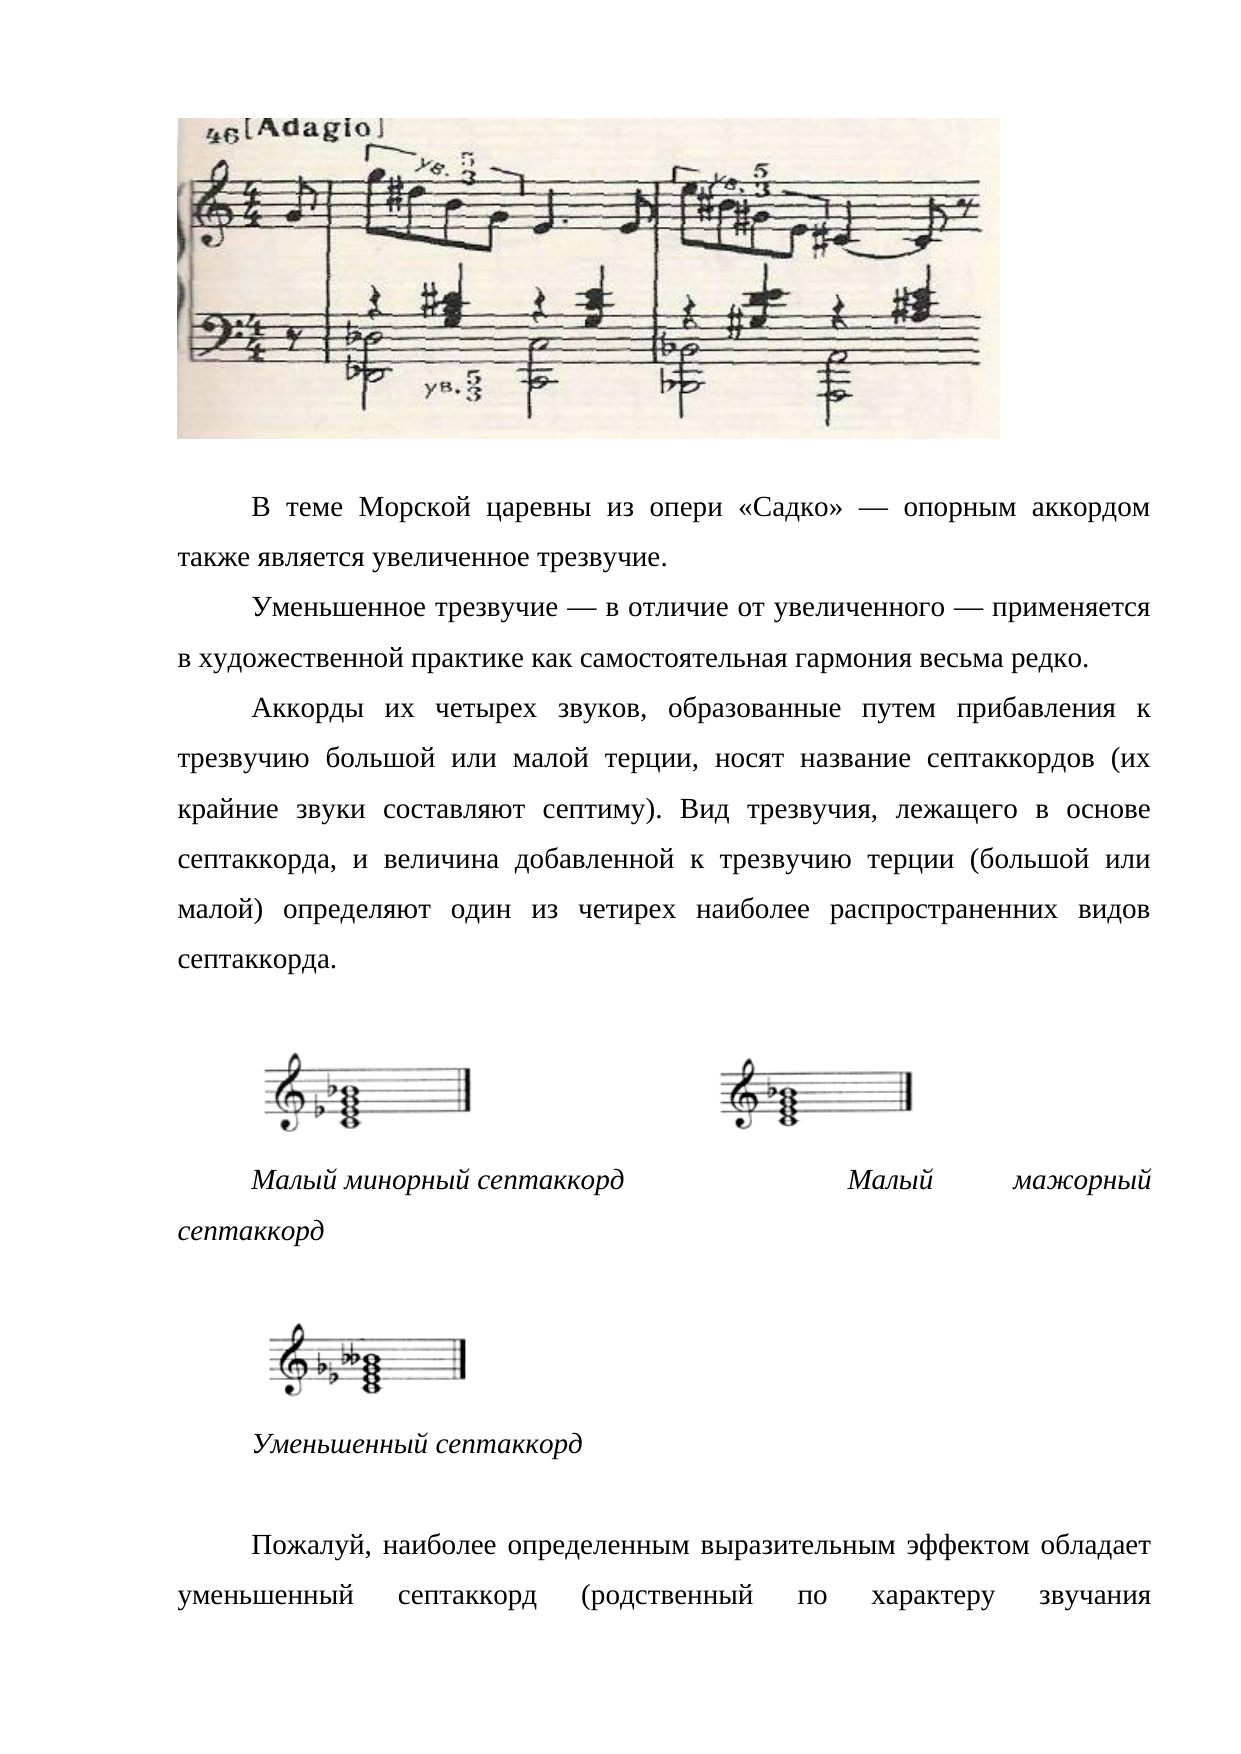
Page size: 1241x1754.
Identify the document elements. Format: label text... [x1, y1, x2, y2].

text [177, 1527, 1152, 1611]
text Аккорды их четырех звуков, образованные путем прибавления к трезвучию большой или малой терции, носят название септаккордов (их крайние звуки составляют септиму). Вид трезвучия, лежащего в основе септаккорда, и величина добавленной к трезвучию терции (большой или малой) определяют один из четирех наиболее распространенних видов септаккорда. [177, 690, 1152, 975]
text В теме Морской царевны из опери «Садко» — опорным аккордом также является увеличенное трезвучие. [177, 489, 1152, 573]
picture [177, 118, 1000, 439]
text Уменьшенный септаккорд [177, 1426, 1152, 1460]
picture [700, 1046, 936, 1146]
text Малый минорный септаккорд Малый мажорный септаккорд [177, 1162, 1152, 1246]
picture [251, 1042, 486, 1146]
text Уменьшенное трезвучие — в отличие от увеличенного — применяется в художественной практике как самостоятельная гармония весьма редко. [177, 589, 1152, 673]
picture [251, 1313, 486, 1412]
